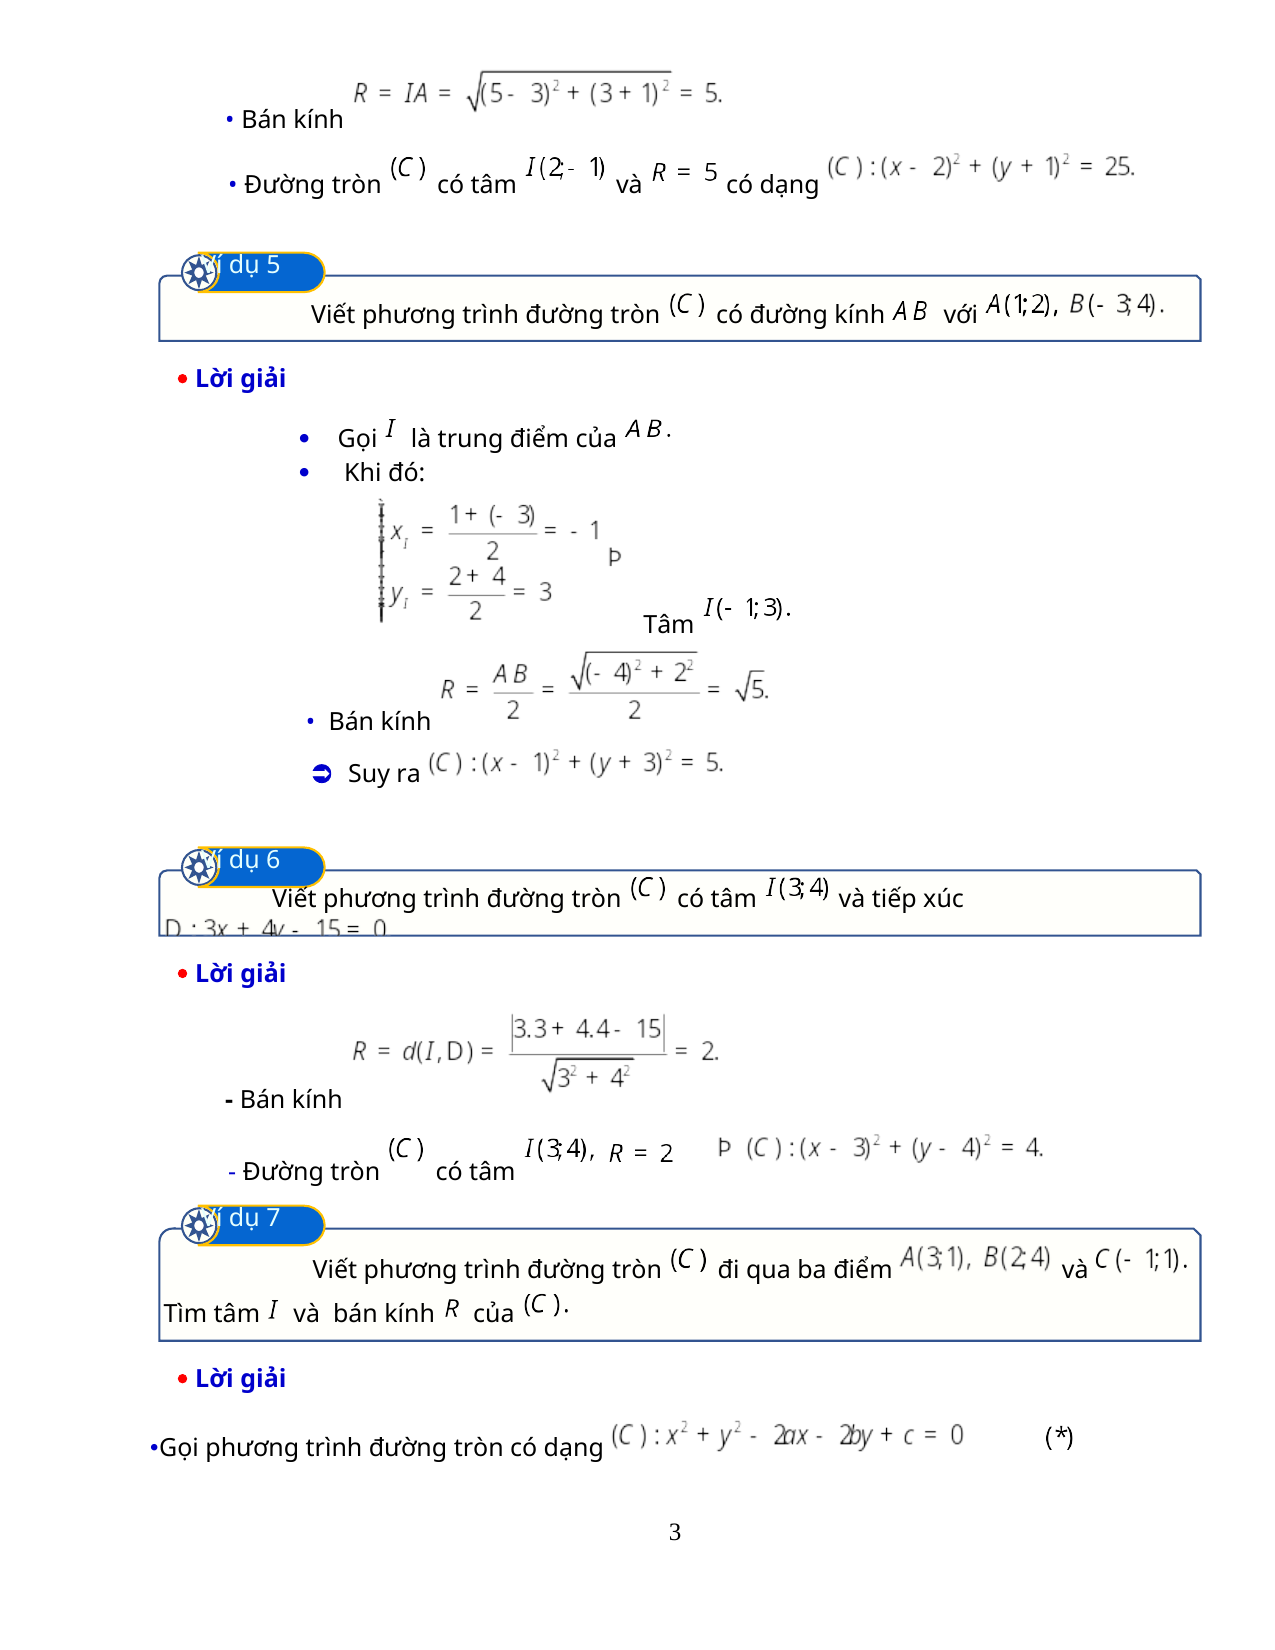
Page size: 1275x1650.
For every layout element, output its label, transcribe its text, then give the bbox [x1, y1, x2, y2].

text Tâm [150, 494, 1200, 641]
text • Bán kính [150, 66, 1200, 135]
text Lời giải [178, 361, 1200, 395]
text - Bán kính [150, 1009, 1200, 1116]
text Lời giải [178, 1361, 1200, 1395]
list Gọi là trung điểm của [300, 414, 1200, 454]
text • Đường tròn có tâm và có dạng [150, 148, 1200, 201]
list Suy ra [310, 743, 1200, 790]
text Lời giải [178, 956, 1200, 989]
list Khi đó: [300, 454, 1200, 488]
text Gọi phương trình đường tròn có dạng [150, 1414, 1200, 1463]
text - Đường tròn có tâm [150, 1129, 1200, 1188]
text • Bán kính [150, 647, 1200, 737]
